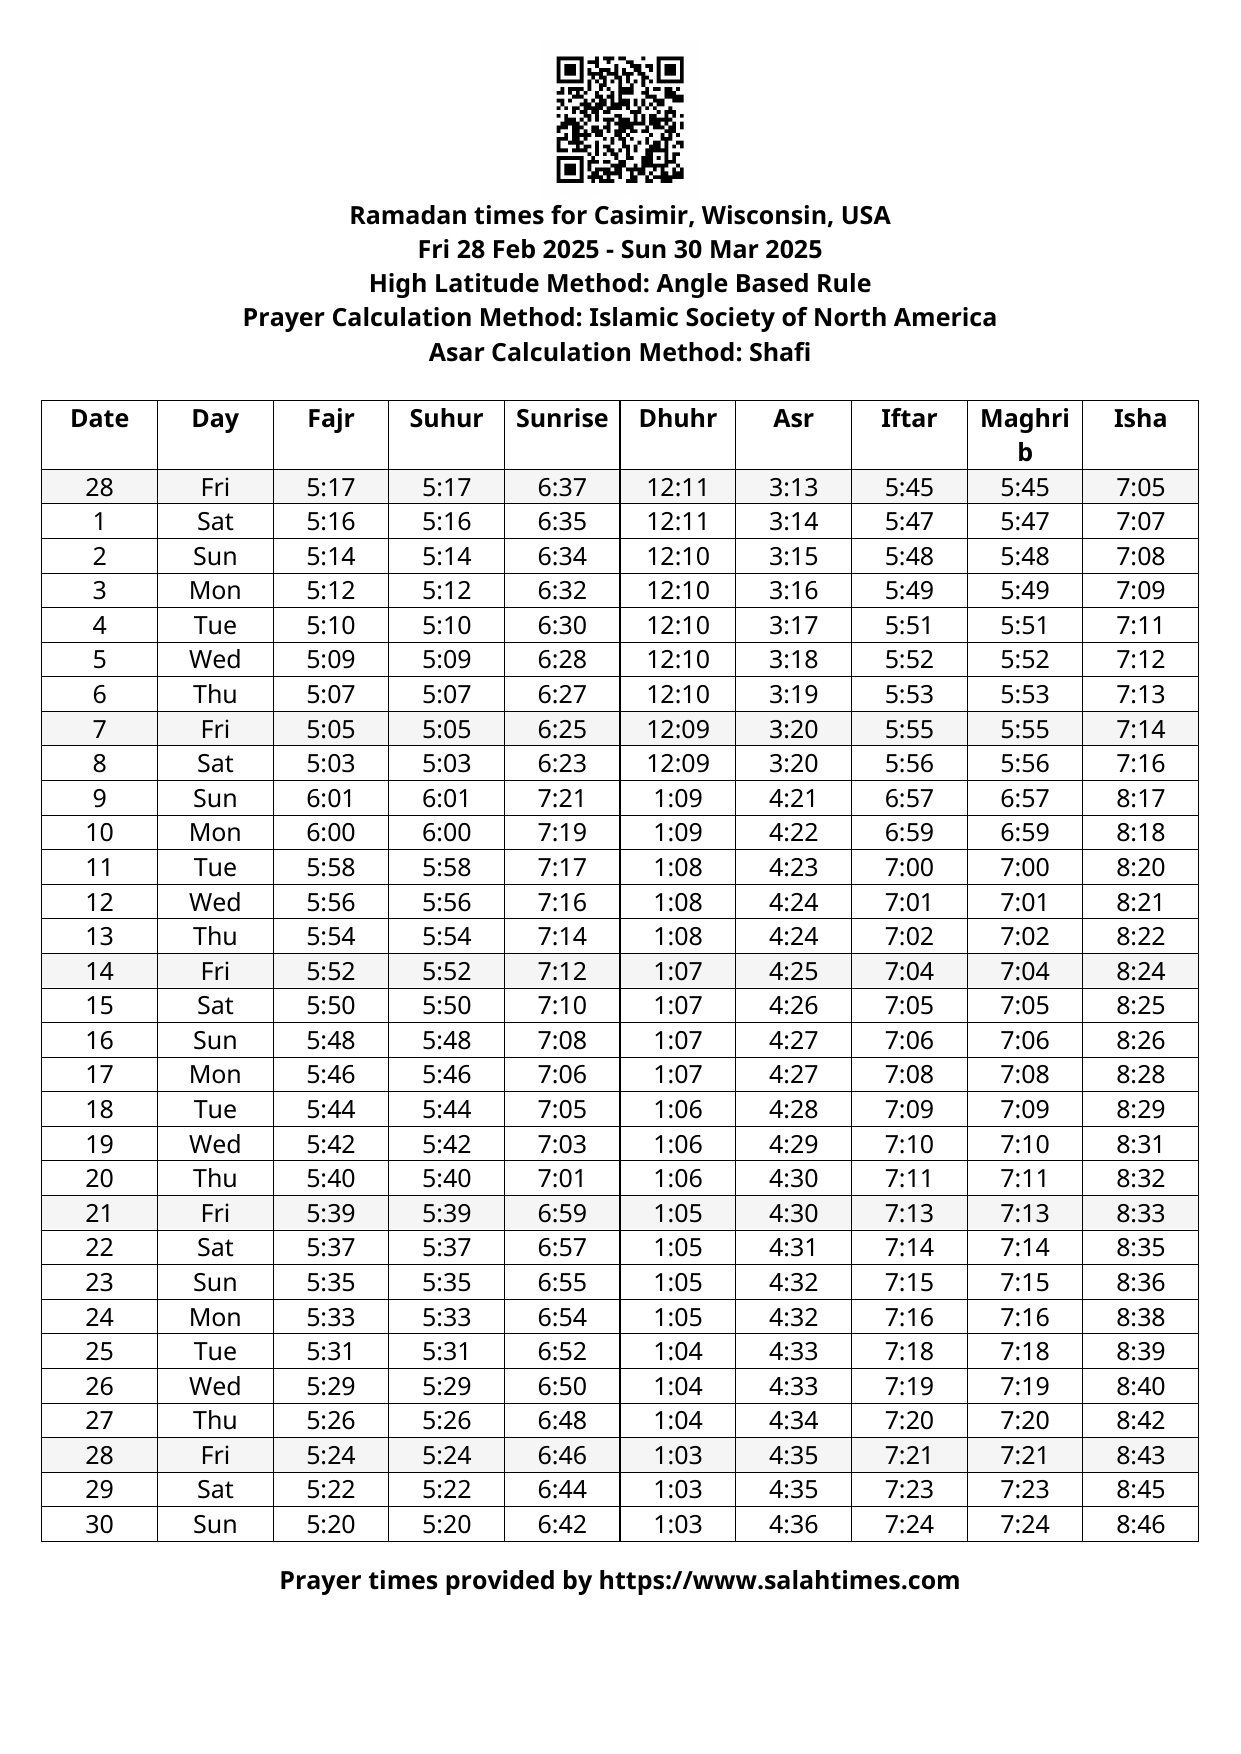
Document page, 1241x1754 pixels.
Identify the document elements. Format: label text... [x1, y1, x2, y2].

table_cell 5:17 [274, 470, 388, 503]
table_cell 7:04 [852, 954, 967, 987]
table_cell 7:11 [968, 1161, 1082, 1195]
table_cell 8:43 [1083, 1438, 1198, 1472]
table_cell 6:48 [505, 1404, 619, 1437]
table_cell 5:44 [389, 1092, 504, 1126]
table_cell 3:15 [736, 539, 851, 572]
table_cell 5:22 [274, 1473, 388, 1506]
table_cell 4:33 [736, 1334, 851, 1368]
table_cell 6:57 [852, 781, 967, 814]
table_cell Mon [158, 574, 273, 607]
table_cell 1:09 [621, 781, 735, 814]
table_cell 6:55 [505, 1265, 619, 1299]
table_cell 5:17 [389, 470, 504, 503]
table_cell 7:02 [852, 919, 967, 953]
table_cell 7:11 [1083, 608, 1198, 642]
table_cell 7:14 [968, 1231, 1082, 1264]
table_cell Wed [158, 885, 273, 918]
table_cell 12:11 [621, 470, 735, 503]
text Asar Calculation Method: Shafi [42, 334, 1198, 368]
table_cell 7:16 [505, 885, 619, 918]
table_cell 4:22 [736, 816, 851, 849]
table_cell 6:54 [505, 1300, 619, 1333]
table_cell Mon [158, 1058, 273, 1091]
table_cell 6:42 [505, 1507, 619, 1541]
table_cell 5:05 [274, 712, 388, 745]
table_cell 6:37 [505, 470, 619, 503]
table_cell 2 [42, 539, 157, 572]
table_cell Sun [158, 1507, 273, 1541]
table_cell 7:14 [505, 919, 619, 953]
table_cell 7:10 [852, 1127, 967, 1160]
table_cell 4:24 [736, 919, 851, 953]
table_cell 6:57 [505, 1231, 619, 1264]
table_cell 5:22 [389, 1473, 504, 1506]
table_cell Thu [158, 1161, 273, 1195]
table_cell 1:07 [621, 1058, 735, 1091]
table_cell 7:23 [852, 1473, 967, 1506]
table_cell 5:20 [274, 1507, 388, 1541]
table_cell 27 [42, 1404, 157, 1437]
table_cell 1:08 [621, 919, 735, 953]
table_cell 7:20 [968, 1404, 1082, 1437]
table_cell 5:45 [852, 470, 967, 503]
table_cell Sun [158, 539, 273, 572]
table_cell Fri [158, 1438, 273, 1472]
table_cell Tue [158, 608, 273, 642]
table_cell 5:37 [389, 1231, 504, 1264]
table_cell 5:52 [274, 954, 388, 987]
table_cell 11 [42, 850, 157, 884]
table_cell 7:19 [852, 1369, 967, 1402]
table_cell Sat [158, 504, 273, 538]
table_cell 1:06 [621, 1161, 735, 1195]
table_cell 7:05 [852, 989, 967, 1022]
table_cell 8:18 [1083, 816, 1198, 849]
table_cell 8:20 [1083, 850, 1198, 884]
table_cell 3 [42, 574, 157, 607]
picture [542, 41, 699, 198]
table_cell 4:29 [736, 1127, 851, 1160]
table_cell 1:04 [621, 1334, 735, 1368]
table_cell 7:13 [852, 1196, 967, 1229]
table_cell 7:21 [968, 1438, 1082, 1472]
table_cell 18 [42, 1092, 157, 1126]
table_cell 1 [42, 504, 157, 538]
table_cell 28 [42, 1438, 157, 1472]
table_cell 5:39 [274, 1196, 388, 1229]
table_cell 4 [42, 608, 157, 642]
text High Latitude Method: Angle Based Rule [42, 266, 1198, 300]
table_cell 7:04 [968, 954, 1082, 987]
table_cell 5:31 [274, 1334, 388, 1368]
table_cell 6:28 [505, 643, 619, 676]
table_cell 3:20 [736, 746, 851, 780]
table_cell 7:01 [852, 885, 967, 918]
table_cell 5:09 [389, 643, 504, 676]
table_cell 4:25 [736, 954, 851, 987]
table_cell 4:30 [736, 1196, 851, 1229]
table_cell 7 [42, 712, 157, 745]
table_header Suhur [389, 401, 504, 469]
table_cell 5:33 [389, 1300, 504, 1333]
table_cell 8:42 [1083, 1404, 1198, 1437]
table_cell 5:58 [389, 850, 504, 884]
table_cell 22 [42, 1231, 157, 1264]
table_cell 12:10 [621, 539, 735, 572]
table_cell 6:30 [505, 608, 619, 642]
table_cell 6:32 [505, 574, 619, 607]
table_cell Fri [158, 712, 273, 745]
table_cell 4:27 [736, 1058, 851, 1091]
table_cell 12:11 [621, 504, 735, 538]
table_cell 5:16 [274, 504, 388, 538]
table_cell 5:49 [852, 574, 967, 607]
table_cell 1:07 [621, 1023, 735, 1057]
table_cell 4:31 [736, 1231, 851, 1264]
table_cell 5:54 [389, 919, 504, 953]
table_header Iftar [852, 401, 967, 469]
table_cell 6:00 [389, 816, 504, 849]
table_header Sunrise [505, 401, 619, 469]
table_cell Tue [158, 850, 273, 884]
table_cell 7:08 [505, 1023, 619, 1057]
table_cell 7:05 [1083, 470, 1198, 503]
table_cell 3:19 [736, 677, 851, 711]
table_cell 5:48 [389, 1023, 504, 1057]
table_cell 5:24 [389, 1438, 504, 1472]
table_cell 1:09 [621, 816, 735, 849]
text Ramadan times for Casimir, Wisconsin, USA [42, 198, 1198, 232]
table_cell Sat [158, 1231, 273, 1264]
table_cell 1:04 [621, 1369, 735, 1402]
table_cell 5:26 [274, 1404, 388, 1437]
table_cell 6:01 [274, 781, 388, 814]
table_cell 1:05 [621, 1196, 735, 1229]
table_cell 1:06 [621, 1127, 735, 1160]
table_cell 7:00 [852, 850, 967, 884]
table_cell Wed [158, 1369, 273, 1402]
table_cell 12:10 [621, 574, 735, 607]
table_cell 5:14 [389, 539, 504, 572]
table_cell 8:31 [1083, 1127, 1198, 1160]
table_cell Wed [158, 643, 273, 676]
table_cell 7:08 [1083, 539, 1198, 572]
table_cell 5:07 [274, 677, 388, 711]
table_cell 7:09 [1083, 574, 1198, 607]
table_cell 6:44 [505, 1473, 619, 1506]
table_cell Sun [158, 1265, 273, 1299]
table_cell 12:10 [621, 677, 735, 711]
table_cell 4:36 [736, 1507, 851, 1541]
table_cell 6:50 [505, 1369, 619, 1402]
table_cell 8:17 [1083, 781, 1198, 814]
table_cell 13 [42, 919, 157, 953]
table_cell 7:16 [852, 1300, 967, 1333]
table_cell 5:45 [968, 470, 1082, 503]
table_cell 5:09 [274, 643, 388, 676]
table_cell 5:48 [274, 1023, 388, 1057]
table_cell 5:50 [274, 989, 388, 1022]
table_cell 7:18 [852, 1334, 967, 1368]
table_cell 8:22 [1083, 919, 1198, 953]
table_cell 5:12 [274, 574, 388, 607]
table_cell 5:39 [389, 1196, 504, 1229]
table_cell 7:16 [1083, 746, 1198, 780]
table_cell 5:03 [389, 746, 504, 780]
table_cell 5:46 [274, 1058, 388, 1091]
table_cell 5:51 [852, 608, 967, 642]
table_cell 3:18 [736, 643, 851, 676]
table_cell 7:19 [505, 816, 619, 849]
table_cell 5:10 [274, 608, 388, 642]
table_cell Tue [158, 1092, 273, 1126]
table_cell 25 [42, 1334, 157, 1368]
table_cell 6:25 [505, 712, 619, 745]
table_cell 5:46 [389, 1058, 504, 1091]
table_cell 8 [42, 746, 157, 780]
table_cell 1:05 [621, 1300, 735, 1333]
table_cell 29 [42, 1473, 157, 1506]
table_cell 7:09 [852, 1092, 967, 1126]
table_cell 7:21 [505, 781, 619, 814]
table_header Fajr [274, 401, 388, 469]
table_cell 23 [42, 1265, 157, 1299]
table_cell 6:57 [968, 781, 1082, 814]
table_cell 7:02 [968, 919, 1082, 953]
table_cell 6:46 [505, 1438, 619, 1472]
table_cell 7:05 [968, 989, 1082, 1022]
table_cell 5:35 [389, 1265, 504, 1299]
table_cell 5:31 [389, 1334, 504, 1368]
table_cell 4:33 [736, 1369, 851, 1402]
table_cell 5:03 [274, 746, 388, 780]
table_header Isha [1083, 401, 1198, 469]
table_cell 12:09 [621, 746, 735, 780]
table_cell 20 [42, 1161, 157, 1195]
table_cell 7:10 [968, 1127, 1082, 1160]
table_cell 7:15 [968, 1265, 1082, 1299]
table_cell 16 [42, 1023, 157, 1057]
table_cell 4:32 [736, 1300, 851, 1333]
table_cell 5:42 [274, 1127, 388, 1160]
table_cell 7:18 [968, 1334, 1082, 1368]
table_cell 1:04 [621, 1404, 735, 1437]
table_cell 28 [42, 470, 157, 503]
table_cell 7:11 [852, 1161, 967, 1195]
table_cell 7:15 [852, 1265, 967, 1299]
table_cell 8:28 [1083, 1058, 1198, 1091]
table_cell 30 [42, 1507, 157, 1541]
table_cell 9 [42, 781, 157, 814]
table_cell 5:16 [389, 504, 504, 538]
table_cell 8:39 [1083, 1334, 1198, 1368]
table_cell 6 [42, 677, 157, 711]
table_cell 5:53 [968, 677, 1082, 711]
table_cell 8:35 [1083, 1231, 1198, 1264]
table_cell Mon [158, 1300, 273, 1333]
table_cell 8:25 [1083, 989, 1198, 1022]
table_cell 1:07 [621, 989, 735, 1022]
table_cell 12:10 [621, 608, 735, 642]
table_cell 4:26 [736, 989, 851, 1022]
table_cell 7:07 [1083, 504, 1198, 538]
table_cell 7:03 [505, 1127, 619, 1160]
table_cell 4:30 [736, 1161, 851, 1195]
table_cell 7:05 [505, 1092, 619, 1126]
table_cell 4:35 [736, 1473, 851, 1506]
table_cell Sun [158, 1023, 273, 1057]
table_cell 14 [42, 954, 157, 987]
table_cell 5:49 [968, 574, 1082, 607]
table_cell 7:09 [968, 1092, 1082, 1126]
table_cell 7:14 [1083, 712, 1198, 745]
table_cell 5:56 [968, 746, 1082, 780]
table_cell 7:01 [505, 1161, 619, 1195]
table_cell 6:59 [505, 1196, 619, 1229]
table_cell 15 [42, 989, 157, 1022]
table_cell Sun [158, 781, 273, 814]
table_cell 5:50 [389, 989, 504, 1022]
table_cell Tue [158, 1334, 273, 1368]
table_cell 7:13 [1083, 677, 1198, 711]
table_cell 8:32 [1083, 1161, 1198, 1195]
table_cell 8:33 [1083, 1196, 1198, 1229]
table_cell 5:24 [274, 1438, 388, 1472]
table_cell 5:29 [389, 1369, 504, 1402]
table_cell 1:08 [621, 885, 735, 918]
table_cell 5:07 [389, 677, 504, 711]
text Prayer Calculation Method: Islamic Society of North America [42, 300, 1198, 334]
table_cell 5:33 [274, 1300, 388, 1333]
table_cell 26 [42, 1369, 157, 1402]
table_cell 6:27 [505, 677, 619, 711]
table_cell 8:21 [1083, 885, 1198, 918]
table_cell 5:26 [389, 1404, 504, 1437]
table_cell 4:34 [736, 1404, 851, 1437]
table_cell 5:05 [389, 712, 504, 745]
table_cell 7:23 [968, 1473, 1082, 1506]
table_cell 6:52 [505, 1334, 619, 1368]
table_cell 5:58 [274, 850, 388, 884]
table_cell 24 [42, 1300, 157, 1333]
text Prayer times provided by https://www.salahtimes.com [42, 1563, 1198, 1597]
table_cell 7:21 [852, 1438, 967, 1472]
table_cell 7:06 [852, 1023, 967, 1057]
table_cell 5:12 [389, 574, 504, 607]
table_cell 5:54 [274, 919, 388, 953]
table_cell Fri [158, 470, 273, 503]
table_cell 17 [42, 1058, 157, 1091]
table_cell 6:34 [505, 539, 619, 572]
table_cell 5:52 [389, 954, 504, 987]
table_cell 7:01 [968, 885, 1082, 918]
table_cell 7:19 [968, 1369, 1082, 1402]
table_cell 1:05 [621, 1231, 735, 1264]
table_cell 4:21 [736, 781, 851, 814]
table_cell 5:40 [389, 1161, 504, 1195]
table_cell 5:56 [389, 885, 504, 918]
table_cell 7:13 [968, 1196, 1082, 1229]
table_header Asr [736, 401, 851, 469]
table_cell 1:06 [621, 1092, 735, 1126]
table_cell 7:06 [968, 1023, 1082, 1057]
table_cell 5:47 [852, 504, 967, 538]
table_cell 8:38 [1083, 1300, 1198, 1333]
table_cell 3:20 [736, 712, 851, 745]
table_cell 7:24 [852, 1507, 967, 1541]
table_cell 8:40 [1083, 1369, 1198, 1402]
table_cell 5:35 [274, 1265, 388, 1299]
table_cell 5:55 [968, 712, 1082, 745]
table_cell 5:48 [852, 539, 967, 572]
table_cell 8:29 [1083, 1092, 1198, 1126]
table_cell 4:28 [736, 1092, 851, 1126]
table_cell 8:36 [1083, 1265, 1198, 1299]
table_cell 7:17 [505, 850, 619, 884]
table_cell 7:10 [505, 989, 619, 1022]
table_cell 6:59 [852, 816, 967, 849]
table_cell 3:16 [736, 574, 851, 607]
table_cell 5:47 [968, 504, 1082, 538]
table_cell 8:46 [1083, 1507, 1198, 1541]
table_cell 4:24 [736, 885, 851, 918]
table_cell 4:23 [736, 850, 851, 884]
table_cell 1:08 [621, 850, 735, 884]
table_cell 6:00 [274, 816, 388, 849]
table_cell 5:14 [274, 539, 388, 572]
table_cell 7:24 [968, 1507, 1082, 1541]
table_cell Sat [158, 746, 273, 780]
table_cell 12:09 [621, 712, 735, 745]
table_cell 7:08 [968, 1058, 1082, 1091]
table_cell 1:03 [621, 1473, 735, 1506]
table_cell 5:48 [968, 539, 1082, 572]
table_cell 7:00 [968, 850, 1082, 884]
table_cell 5:53 [852, 677, 967, 711]
table_cell 5:20 [389, 1507, 504, 1541]
table_cell 1:07 [621, 954, 735, 987]
table_cell 10 [42, 816, 157, 849]
table_cell 7:12 [505, 954, 619, 987]
table_cell 3:13 [736, 470, 851, 503]
table_cell 5:56 [274, 885, 388, 918]
table_cell 6:35 [505, 504, 619, 538]
table_cell 12 [42, 885, 157, 918]
table_cell Thu [158, 919, 273, 953]
table_cell 4:32 [736, 1265, 851, 1299]
table_cell 1:03 [621, 1507, 735, 1541]
table_cell 5 [42, 643, 157, 676]
table_cell Wed [158, 1127, 273, 1160]
table_cell 5:10 [389, 608, 504, 642]
table_cell 5:40 [274, 1161, 388, 1195]
table_cell 5:55 [852, 712, 967, 745]
table_header Date [42, 401, 157, 469]
table_cell 3:14 [736, 504, 851, 538]
table_cell 8:45 [1083, 1473, 1198, 1506]
table_header Day [158, 401, 273, 469]
table_cell 6:01 [389, 781, 504, 814]
table_cell 5:37 [274, 1231, 388, 1264]
table_cell 6:59 [968, 816, 1082, 849]
table_cell Sat [158, 1473, 273, 1506]
table_cell 6:23 [505, 746, 619, 780]
table_cell 5:52 [968, 643, 1082, 676]
table_cell 5:44 [274, 1092, 388, 1126]
table_cell 1:03 [621, 1438, 735, 1472]
text Fri 28 Feb 2025 - Sun 30 Mar 2025 [42, 232, 1198, 266]
table_cell 3:17 [736, 608, 851, 642]
table_cell Sat [158, 989, 273, 1022]
table_cell 5:52 [852, 643, 967, 676]
table_cell 7:20 [852, 1404, 967, 1437]
table_cell 19 [42, 1127, 157, 1160]
table_cell Fri [158, 954, 273, 987]
table_cell Mon [158, 816, 273, 849]
table_cell 5:56 [852, 746, 967, 780]
table_cell Fri [158, 1196, 273, 1229]
table_cell 7:14 [852, 1231, 967, 1264]
table_cell 12:10 [621, 643, 735, 676]
table_cell 1:05 [621, 1265, 735, 1299]
table_header Maghrib [968, 401, 1082, 469]
table_cell 8:26 [1083, 1023, 1198, 1057]
table_cell 5:51 [968, 608, 1082, 642]
table_cell 7:08 [852, 1058, 967, 1091]
table_cell 5:29 [274, 1369, 388, 1402]
table_cell 7:06 [505, 1058, 619, 1091]
table_cell 4:35 [736, 1438, 851, 1472]
table_cell 7:16 [968, 1300, 1082, 1333]
table_cell 21 [42, 1196, 157, 1229]
table_cell 7:12 [1083, 643, 1198, 676]
table_cell Thu [158, 1404, 273, 1437]
table_cell Thu [158, 677, 273, 711]
table_cell 5:42 [389, 1127, 504, 1160]
table_cell 4:27 [736, 1023, 851, 1057]
table_header Dhuhr [621, 401, 735, 469]
table_cell 8:24 [1083, 954, 1198, 987]
